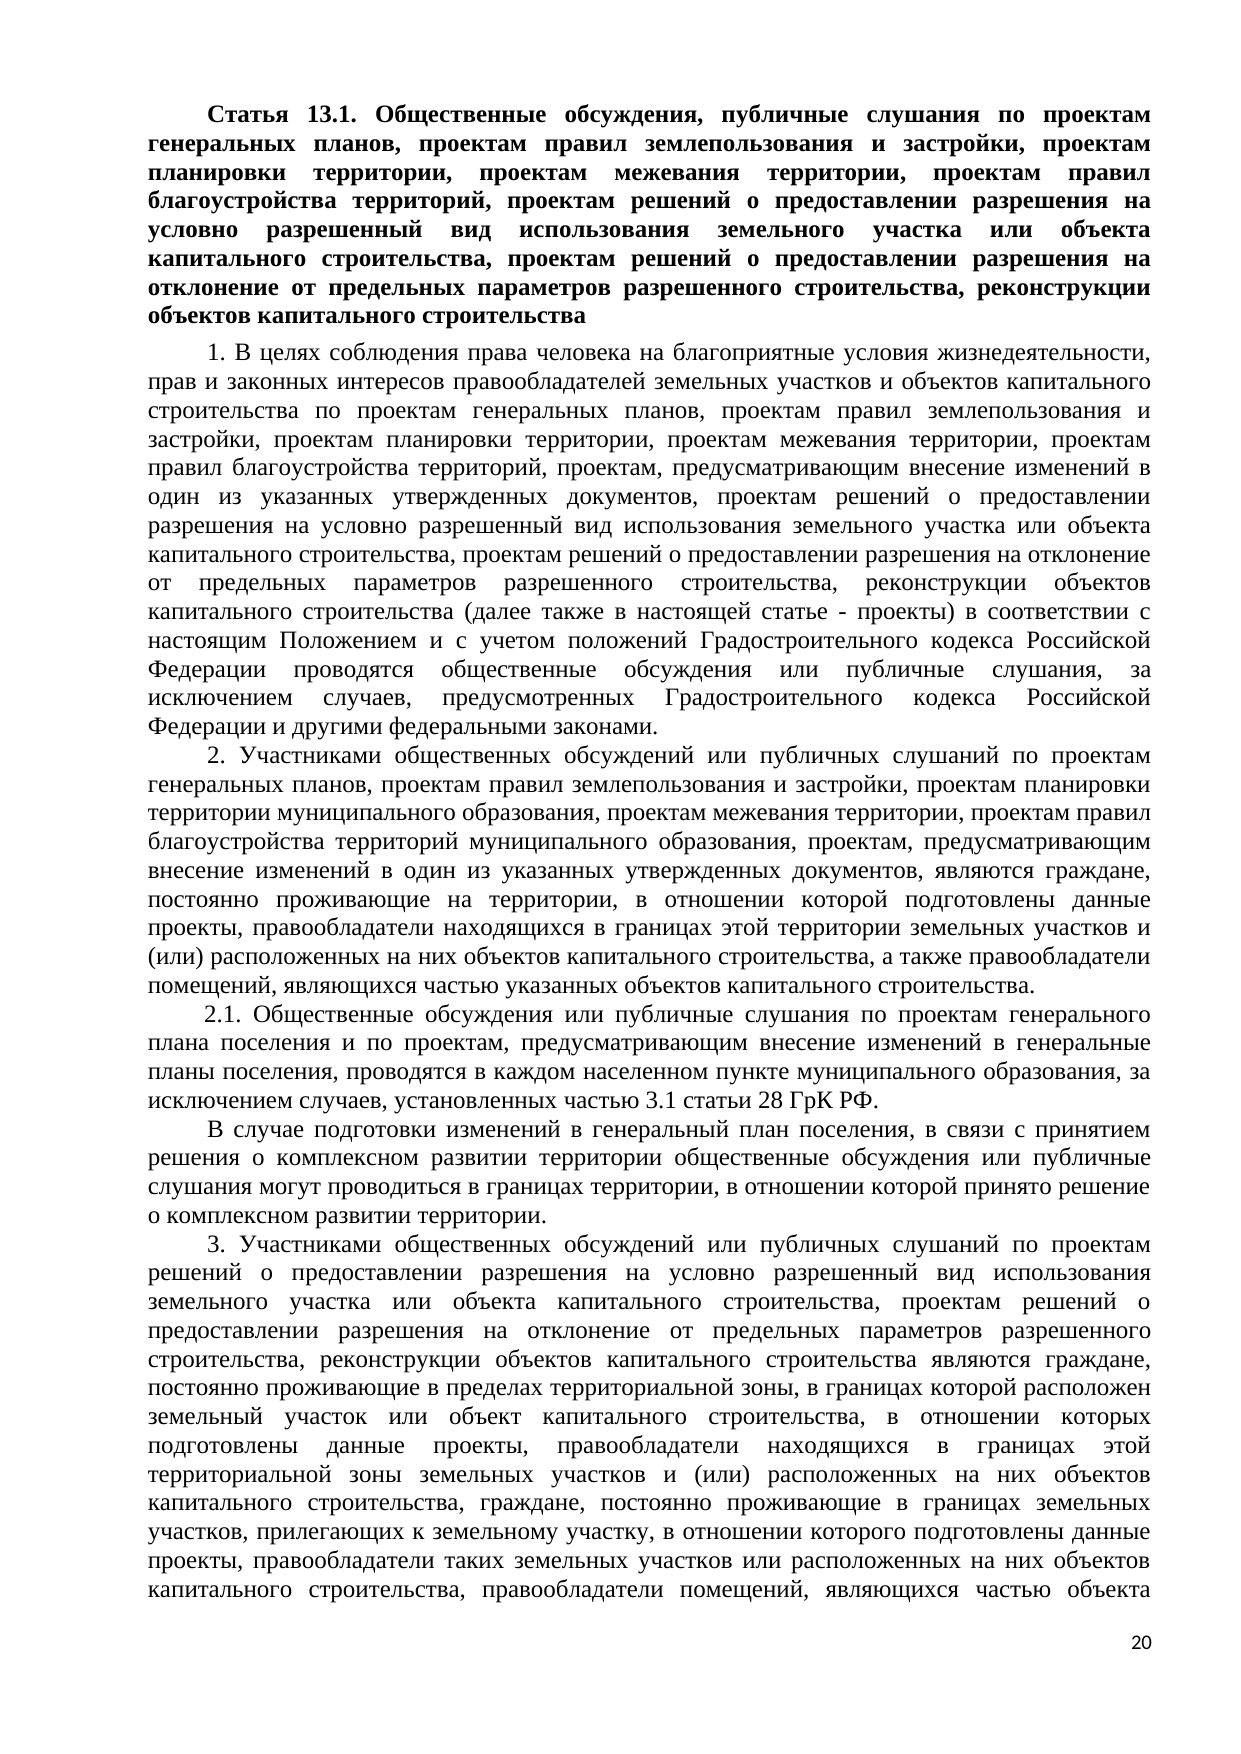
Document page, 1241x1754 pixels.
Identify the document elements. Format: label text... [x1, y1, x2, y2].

text 2.1. Общественные обсуждения или публичные слушания по проектам генерального плана поселения и по проектам, предусматривающим внесение изменений в генеральные планы поселения, проводятся в каждом населенном пункте муниципального образования, за исключением случаев, установленных частью 3.1 статьи 28 ГрК РФ. [148, 999, 1152, 1114]
text 1. В целях соблюдения права человека на благоприятные условия жизнедеятельности, прав и законных интересов правообладателей земельных участков и объектов капитального строительства по проектам генеральных планов, проектам правил землепользования и застройки, проектам планировки территории, проектам межевания территории, проектам правил благоустройства территорий, проектам, предусматривающим внесение изменений в один из указанных утвержденных документов, проектам решений о предоставлении разрешения на условно разрешенный вид использования земельного участка или объекта капитального строительства, проектам решений о предоставлении разрешения на отклонение от предельных параметров разрешенного строительства, реконструкции объектов капитального строительства (далее также в настоящей статье - проекты) в соответствии с настоящим Положением и с учетом положений Градостроительного кодекса Российской Федерации проводятся общественные обсуждения или публичные слушания, за исключением случаев, предусмотренных Градостроительного кодекса Российской Федерации и другими федеральными законами. [148, 337, 1152, 740]
text 2. Участниками общественных обсуждений или публичных слушаний по проектам генеральных планов, проектам правил землепользования и застройки, проектам планировки территории муниципального образования, проектам межевания территории, проектам правил благоустройства территорий муниципального образования, проектам, предусматривающим внесение изменений в один из указанных утвержденных документов, являются граждане, постоянно проживающие на территории, в отношении которой подготовлены данные проекты, правообладатели находящихся в границах этой территории земельных участков и (или) расположенных на них объектов капитального строительства, а также правообладатели помещений, являющихся частью указанных объектов капитального строительства. [148, 740, 1152, 999]
text В случае подготовки изменений в генеральный план поселения, в связи с принятием решения о комплексном развитии территории общественные обсуждения или публичные слушания могут проводиться в границах территории, в отношении которой принято решение о комплексном развитии территории. [148, 1114, 1152, 1229]
text Статья 13.1. Общественные обсуждения, публичные слушания по проектам генеральных планов, проектам правил землепользования и застройки, проектам планировки территории, проектам межевания территории, проектам правил благоустройства территорий, проектам решений о предоставлении разрешения на условно разрешенный вид использования земельного участка или объекта капитального строительства, проектам решений о предоставлении разрешения на отклонение от предельных параметров разрешенного строительства, реконструкции объектов капитального строительства [148, 99, 1152, 329]
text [148, 1229, 1152, 1602]
